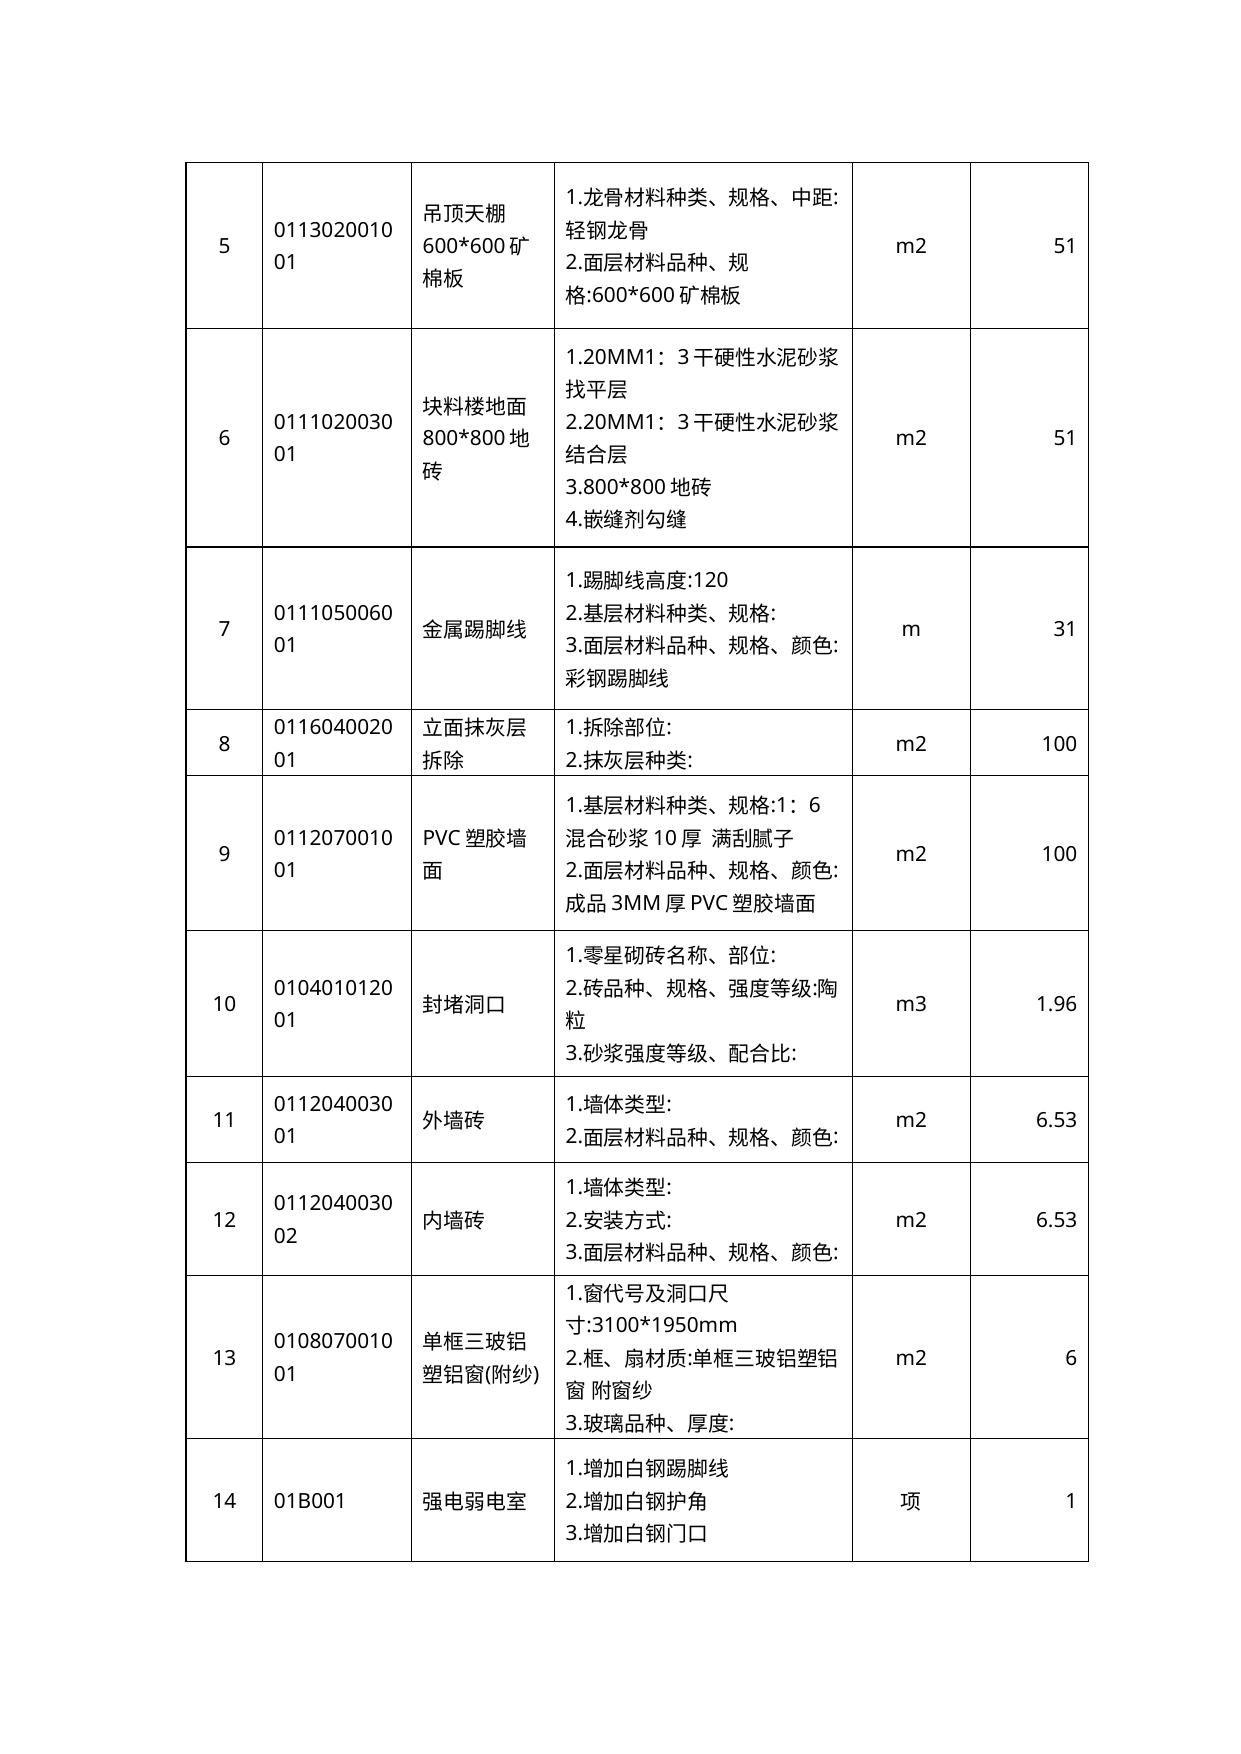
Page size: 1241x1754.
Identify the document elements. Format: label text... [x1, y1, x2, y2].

table_cell 1.基层材料种类、规格:1：6混合砂浆10厚 满刮腻子 2.面层材料品种、规格、颜色:成品3MM厚PVC塑胶墙面 [555, 776, 852, 930]
table_cell 9 [187, 776, 262, 930]
table_cell m2 [853, 163, 970, 328]
table_cell m3 [853, 931, 970, 1076]
table_cell 6.53 [971, 1077, 1088, 1162]
table_cell 100 [971, 710, 1088, 775]
table_cell 项 [853, 1439, 970, 1561]
table_cell 011302001001 [263, 163, 411, 328]
table_cell 单框三玻铝塑铝窗(附纱) [412, 1276, 554, 1438]
table_cell m2 [853, 1077, 970, 1162]
table_cell 内墙砖 [412, 1163, 554, 1275]
table_cell 1.拆除部位: 2.抹灰层种类: [555, 710, 852, 775]
table_cell m2 [853, 329, 970, 546]
table_cell 封堵洞口 [412, 931, 554, 1076]
table_cell 11 [187, 1077, 262, 1162]
table_cell 金属踢脚线 [412, 548, 554, 709]
table_cell 14 [187, 1439, 262, 1561]
table_cell 1.龙骨材料种类、规格、中距:轻钢龙骨 2.面层材料品种、规格:600*600矿棉板 [555, 163, 852, 328]
table_cell 1.增加白钢踢脚线 2.增加白钢护角 3.增加白钢门口 [555, 1439, 852, 1561]
table_cell m2 [853, 776, 970, 930]
table_cell m [853, 548, 970, 709]
table_cell 12 [187, 1163, 262, 1275]
table_cell 1.踢脚线高度:120 2.基层材料种类、规格: 3.面层材料品种、规格、颜色:彩钢踢脚线 [555, 548, 852, 709]
table_cell 块料楼地面 800*800地砖 [412, 329, 554, 546]
table_cell 1.20MM1：3干硬性水泥砂浆找平层 2.20MM1：3干硬性水泥砂浆结合层 3.800*800地砖 4.嵌缝剂勾缝 [555, 329, 852, 546]
table_cell 01B001 [263, 1439, 411, 1561]
table_cell 011102003001 [263, 329, 411, 546]
table_cell 10 [187, 931, 262, 1076]
table_cell PVC塑胶墙面 [412, 776, 554, 930]
table_cell m2 [853, 1276, 970, 1438]
table_cell 吊顶天棚 600*600矿棉板 [412, 163, 554, 328]
table_cell 1.墙体类型: 2.安装方式: 3.面层材料品种、规格、颜色: [555, 1163, 852, 1275]
table_cell 011204003001 [263, 1077, 411, 1162]
table_cell 1.96 [971, 931, 1088, 1076]
table_cell 13 [187, 1276, 262, 1438]
table_cell 010401012001 [263, 931, 411, 1076]
table_cell 强电弱电室 [412, 1439, 554, 1561]
table_cell 51 [971, 163, 1088, 328]
table_cell 6.53 [971, 1163, 1088, 1275]
table_cell 010807001001 [263, 1276, 411, 1438]
table_cell 011105006001 [263, 548, 411, 709]
table_cell 6 [187, 329, 262, 546]
table_cell 51 [971, 329, 1088, 546]
table_cell 8 [187, 710, 262, 775]
table_cell m2 [853, 710, 970, 775]
table_cell 6 [971, 1276, 1088, 1438]
table_cell m2 [853, 1163, 970, 1275]
table_cell 100 [971, 776, 1088, 930]
table_cell 7 [187, 548, 262, 709]
table_cell 1 [971, 1439, 1088, 1561]
table_cell 5 [187, 163, 262, 328]
table_cell 011604002001 [263, 710, 411, 775]
table_cell 外墙砖 [412, 1077, 554, 1162]
table_cell 1.零星砌砖名称、部位: 2.砖品种、规格、强度等级:陶粒 3.砂浆强度等级、配合比: [555, 931, 852, 1076]
table_cell 011207001001 [263, 776, 411, 930]
table_cell 立面抹灰层拆除 [412, 710, 554, 775]
table_cell 1.窗代号及洞口尺寸:3100*1950mm 2.框、扇材质:单框三玻铝塑铝窗 附窗纱 3.玻璃品种、厚度: [555, 1276, 852, 1438]
table_cell 011204003002 [263, 1163, 411, 1275]
table_cell 1.墙体类型: 2.面层材料品种、规格、颜色: [555, 1077, 852, 1162]
table_cell 31 [971, 548, 1088, 709]
